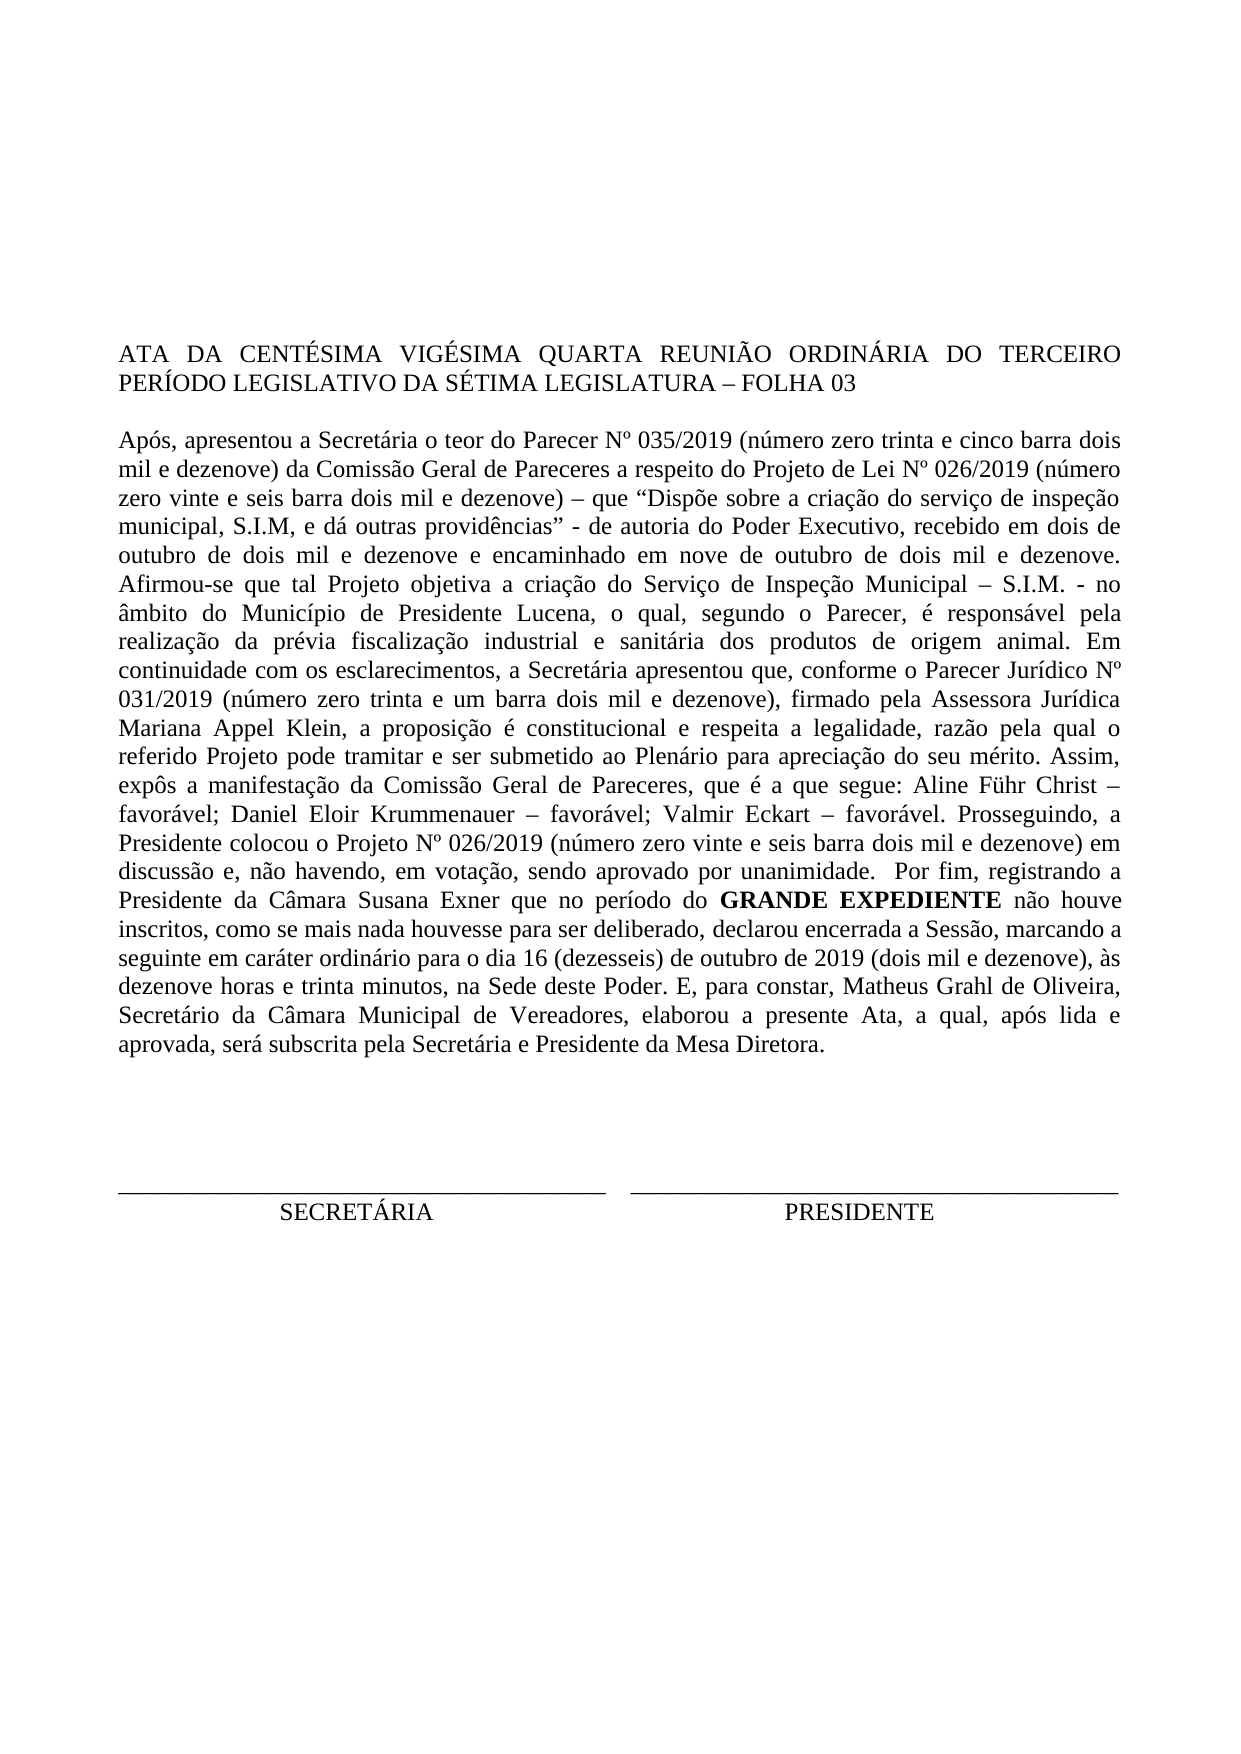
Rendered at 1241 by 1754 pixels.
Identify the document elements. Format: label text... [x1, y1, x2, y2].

text Após, apresentou a Secretária o teor do Parecer Nº 035/2019 (número zero trinta e cinco barra dois mil e dezenove) da Comissão Geral de Pareceres a respeito do Projeto de Lei Nº 026/2019 (número zero vinte e seis barra dois mil e dezenove) – que “Dispõe sobre a criação do serviço de inspeção municipal, S.I.M, e dá outras providências” - de autoria do Poder Executivo, recebido em dois de outubro de dois mil e dezenove e encaminhado em nove de outubro de dois mil e dezenove. Afirmou-se que tal Projeto objetiva a criação do Serviço de Inspeção Municipal – S.I.M. - no âmbito do Município de Presidente Lucena, o qual, segundo o Parecer, é responsável pela realização da prévia fiscalização industrial e sanitária dos produtos de origem animal. Em continuidade com os esclarecimentos, a Secretária apresentou que, conforme o Parecer Jurídico Nº 031/2019 (número zero trinta e um barra dois mil e dezenove), firmado pela Assessora Jurídica Mariana Appel Klein, a proposição é constitucional e respeita a legalidade, razão pela qual o referido Projeto pode tramitar e ser submetido ao Plenário para apreciação do seu mérito. Assim, expôs a manifestação da Comissão Geral de Pareceres, que é a que segue: Aline Führ Christ – favorável; Daniel Eloir Krummenauer – favorável; Valmir Eckart – favorável. Prosseguindo, a Presidente colocou o Projeto Nº 026/2019 (número zero vinte e seis barra dois mil e dezenove) em discussão e, não havendo, em votação, sendo aprovado por unanimidade. Por fim, registrando a Presidente da Câmara Susana Exner que no período do GRANDE EXPEDIENTE não houve inscritos, como se mais nada houvesse para ser deliberado, declarou encerrada a Sessão, marcando a seguinte em caráter ordinário para o dia 16 (dezesseis) de outubro de 2019 (dois mil e dezenove), às dezenove horas e trinta minutos, na Sede deste Poder. E, para constar, Matheus Grahl de Oliveira, Secretário da Câmara Municipal de Vereadores, elaborou a presente Ata, a qual, após lida e aprovada, será subscrita pela Secretária e Presidente da Mesa Diretora. [118, 425, 1122, 1058]
text _______________________________________ _______________________________________ [118, 1168, 1122, 1197]
text ATA DA CENTÉSIMA VIGÉSIMA QUARTA REUNIÃO ORDINÁRIA DO TERCEIRO PERÍODO LEGISLATIVO DA SÉTIMA LEGISLATURA – FOLHA 03 [118, 339, 1122, 396]
text SECRETÁRIA PRESIDENTE [118, 1197, 1122, 1225]
